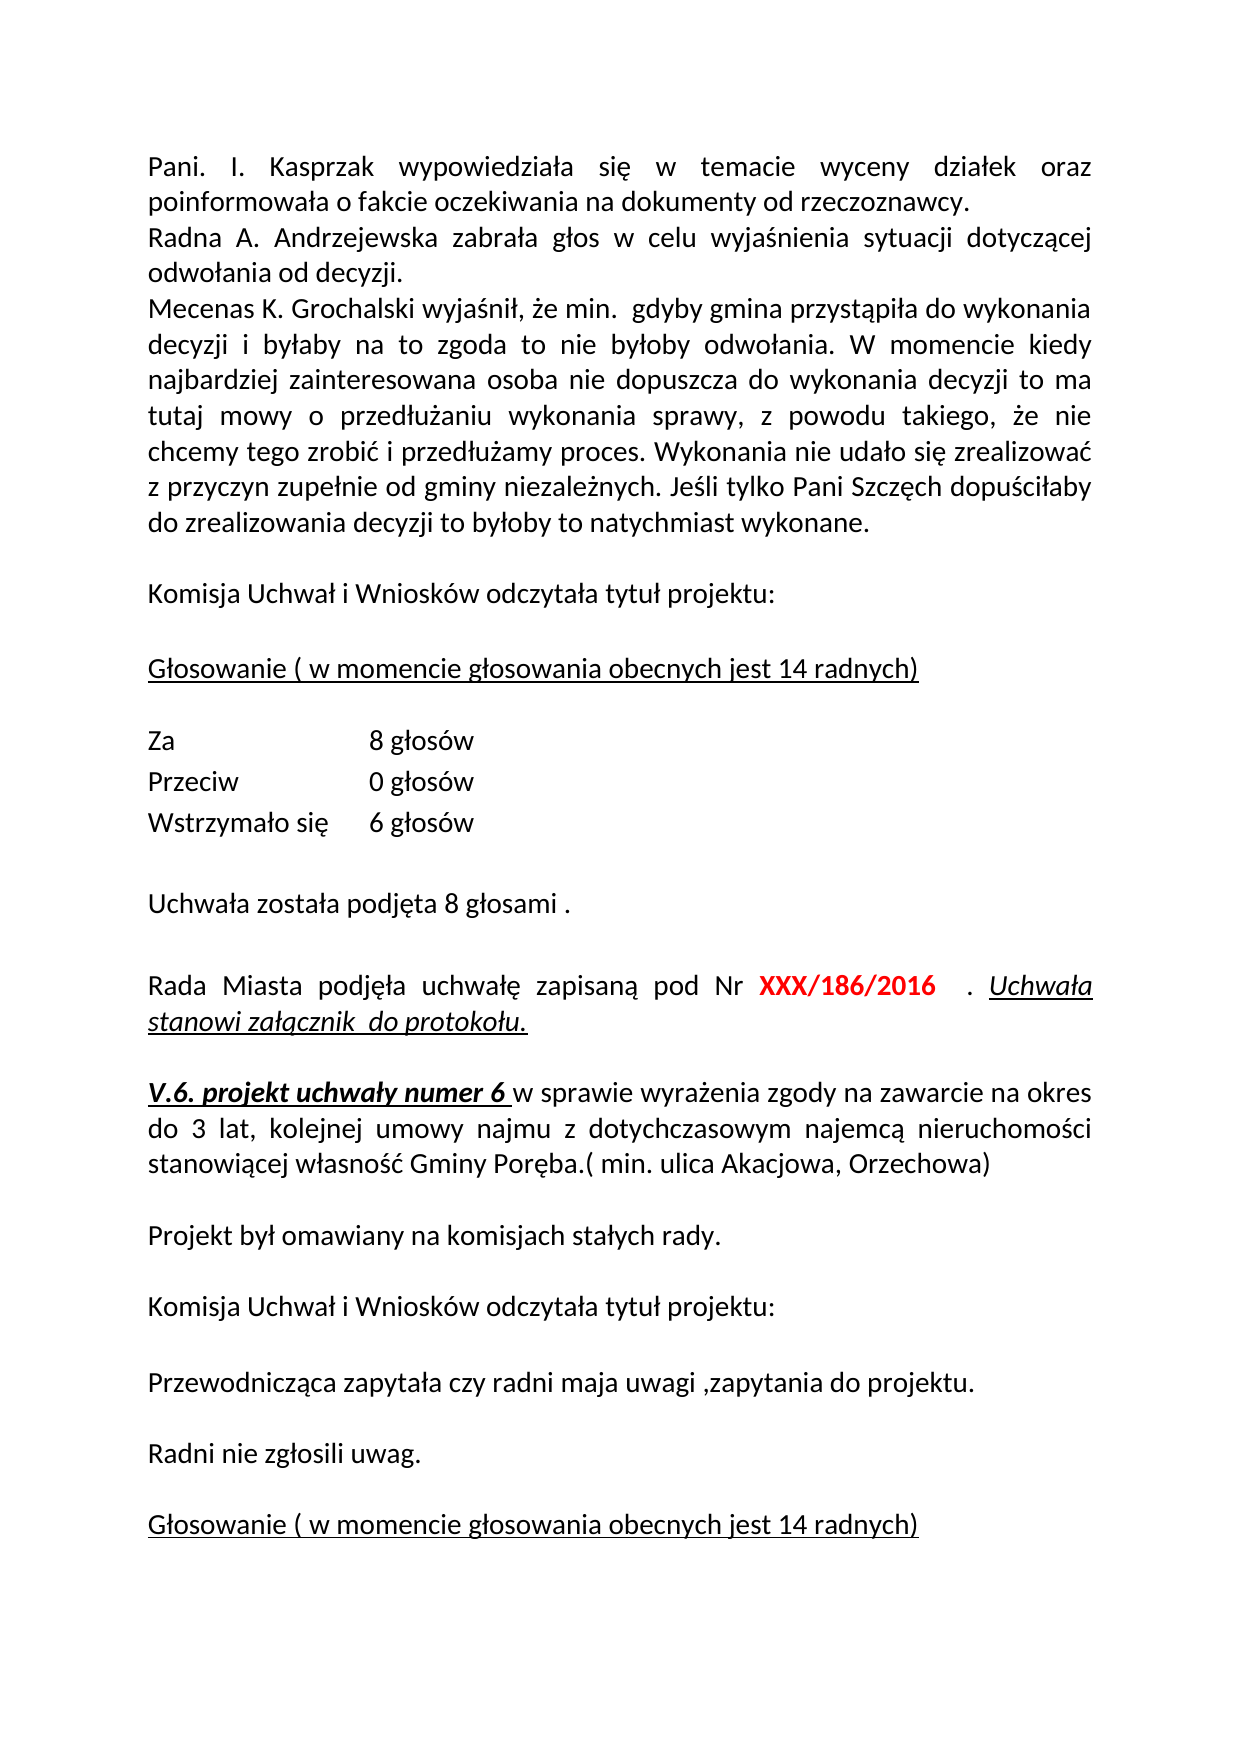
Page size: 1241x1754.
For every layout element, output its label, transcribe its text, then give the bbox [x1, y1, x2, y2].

text Przewodnicząca zapytała czy radni maja uwagi ,zapytania do projektu. [148, 1364, 1093, 1399]
text Wstrzymało się 6 głosów [148, 804, 1093, 839]
text V.6. projekt uchwały numer 6 w sprawie wyrażenia zgody na zawarcie na okres do 3 lat, kolejnej umowy najmu z dotychczasowym najemcą nieruchomości stanowiącej własność Gminy Poręba.( min. ulica Akacjowa, Orzechowa) [148, 1074, 1093, 1181]
text Komisja Uchwał i Wniosków odczytała tytuł projektu: [148, 1288, 1093, 1324]
text Głosowanie ( w momencie głosowania obecnych jest 14 radnych) [148, 1506, 1093, 1542]
text Głosowanie ( w momencie głosowania obecnych jest 14 radnych) [148, 651, 1093, 686]
text Mecenas K. Grochalski wyjaśnił, że min. gdyby gmina przystąpiła do wykonania decyzji i byłaby na to zgoda to nie byłoby odwołania. W momencie kiedy najbardziej zainteresowana osoba nie dopuszcza do wykonania decyzji to ma tutaj mowy o przedłużaniu wykonania sprawy, z powodu takiego, że nie chcemy tego zrobić i przedłużamy proces. Wykonania nie udało się zrealizować z przyczyn zupełnie od gminy niezależnych. Jeśli tylko Pani Szczęch dopuściłaby do zrealizowania decyzji to byłoby to natychmiast wykonane. [148, 290, 1093, 539]
text Rada Miasta podjęła uchwałę zapisaną pod Nr XXX/186/2016 . Uchwała stanowi załącznik do protokołu. [148, 967, 1093, 1039]
text Pani. I. Kasprzak wypowiedziała się w temacie wyceny działek oraz poinformowała o fakcie oczekiwania na dokumenty od rzeczoznawcy. [148, 148, 1093, 219]
text Komisja Uchwał i Wniosków odczytała tytuł projektu: [148, 575, 1093, 611]
text Przeciw 0 głosów [148, 763, 1093, 798]
text Uchwała została podjęta 8 głosami . [148, 886, 1093, 921]
text Projekt był omawiany na komisjach stałych rady. [148, 1217, 1093, 1252]
text Za 8 głosów [148, 722, 1093, 757]
text Radna A. Andrzejewska zabrała głos w celu wyjaśnienia sytuacji dotyczącej odwołania od decyzji. [148, 219, 1093, 290]
text Radni nie zgłosili uwag. [148, 1435, 1093, 1471]
